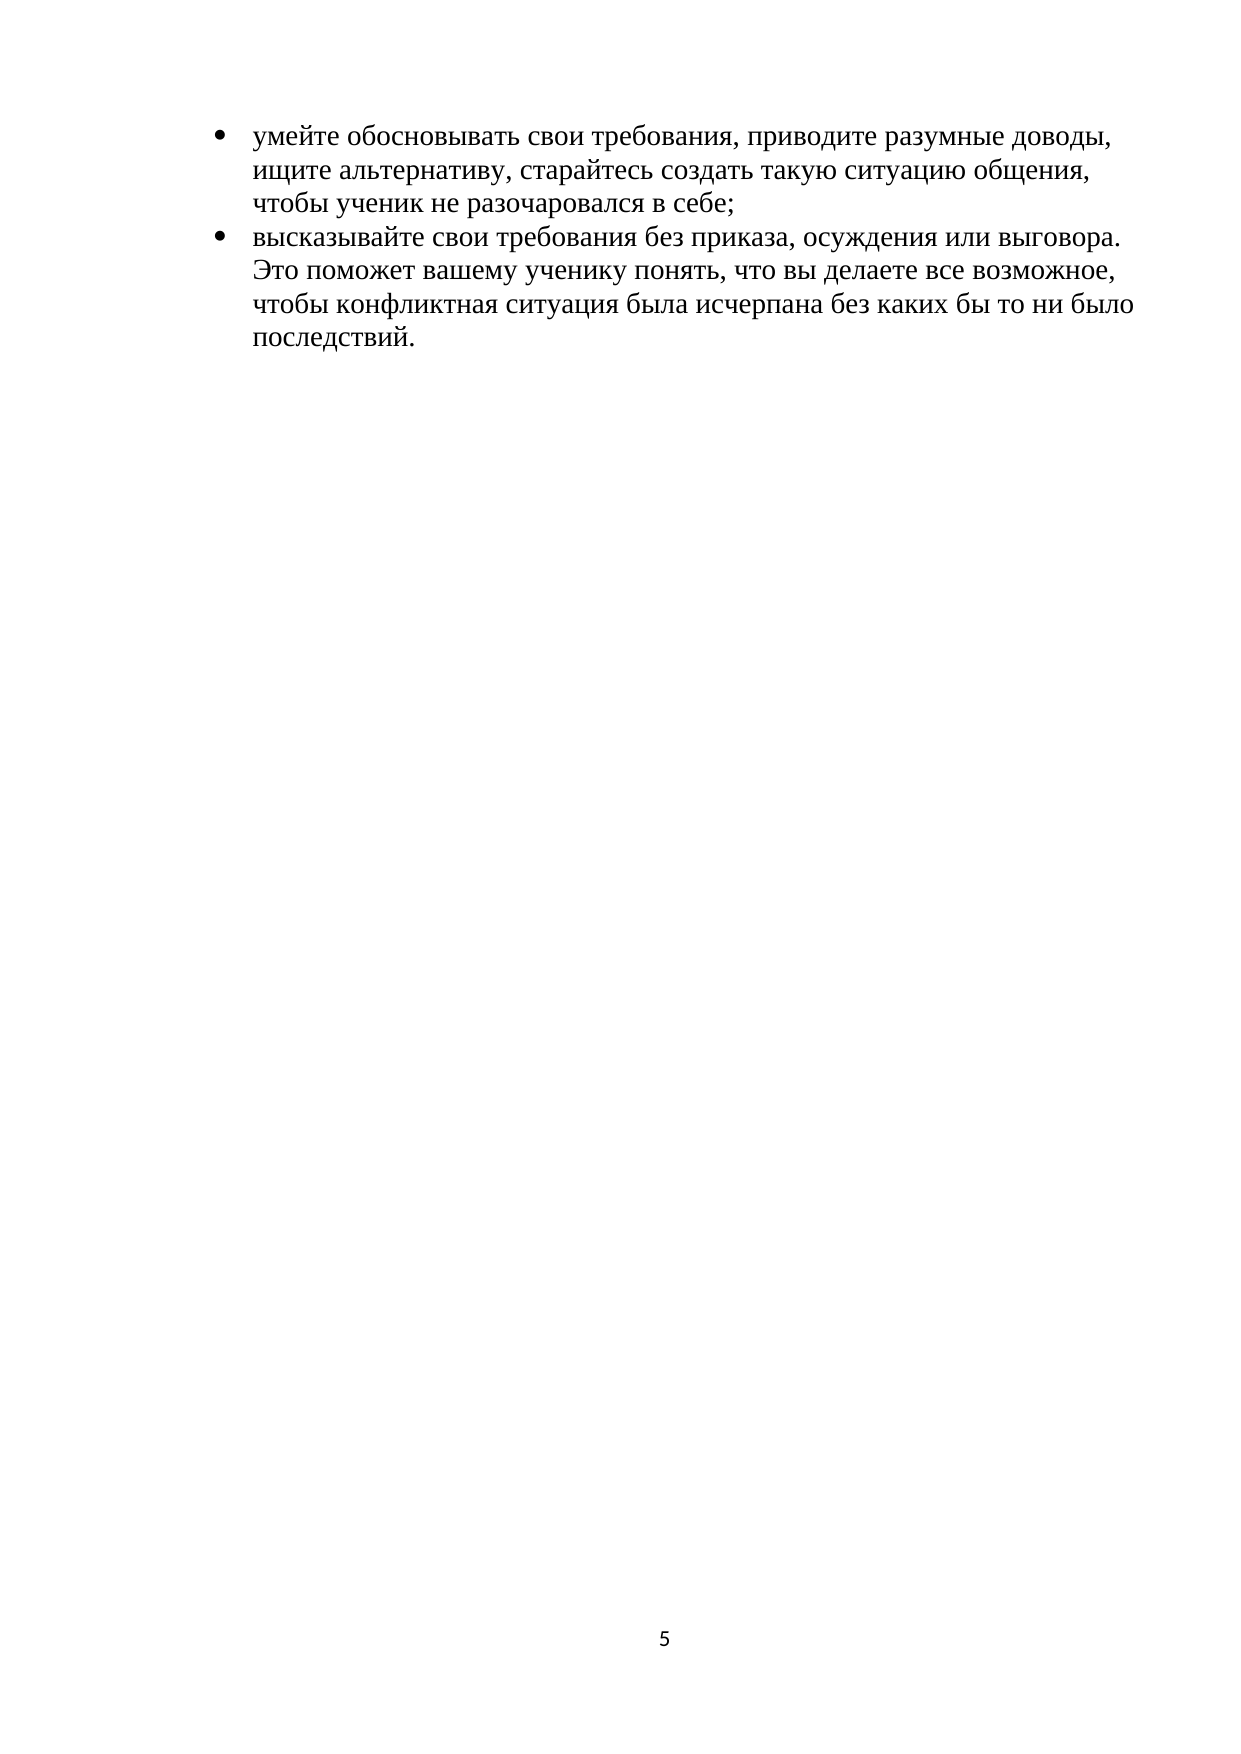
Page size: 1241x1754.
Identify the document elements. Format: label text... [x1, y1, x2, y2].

list высказывайте свои требования без приказа, осуждения или выговора. Это поможет вашему ученику понять, что вы делаете все возможное, чтобы конфликтная ситуация была исчерпана без каких бы то ни было последствий. [215, 219, 1152, 353]
list умейте обосновывать свои требования, приводите разумные доводы, ищите альтернативу, старайтесь создать такую ситуацию общения, чтобы ученик не разочаровался в себе; [215, 118, 1152, 219]
